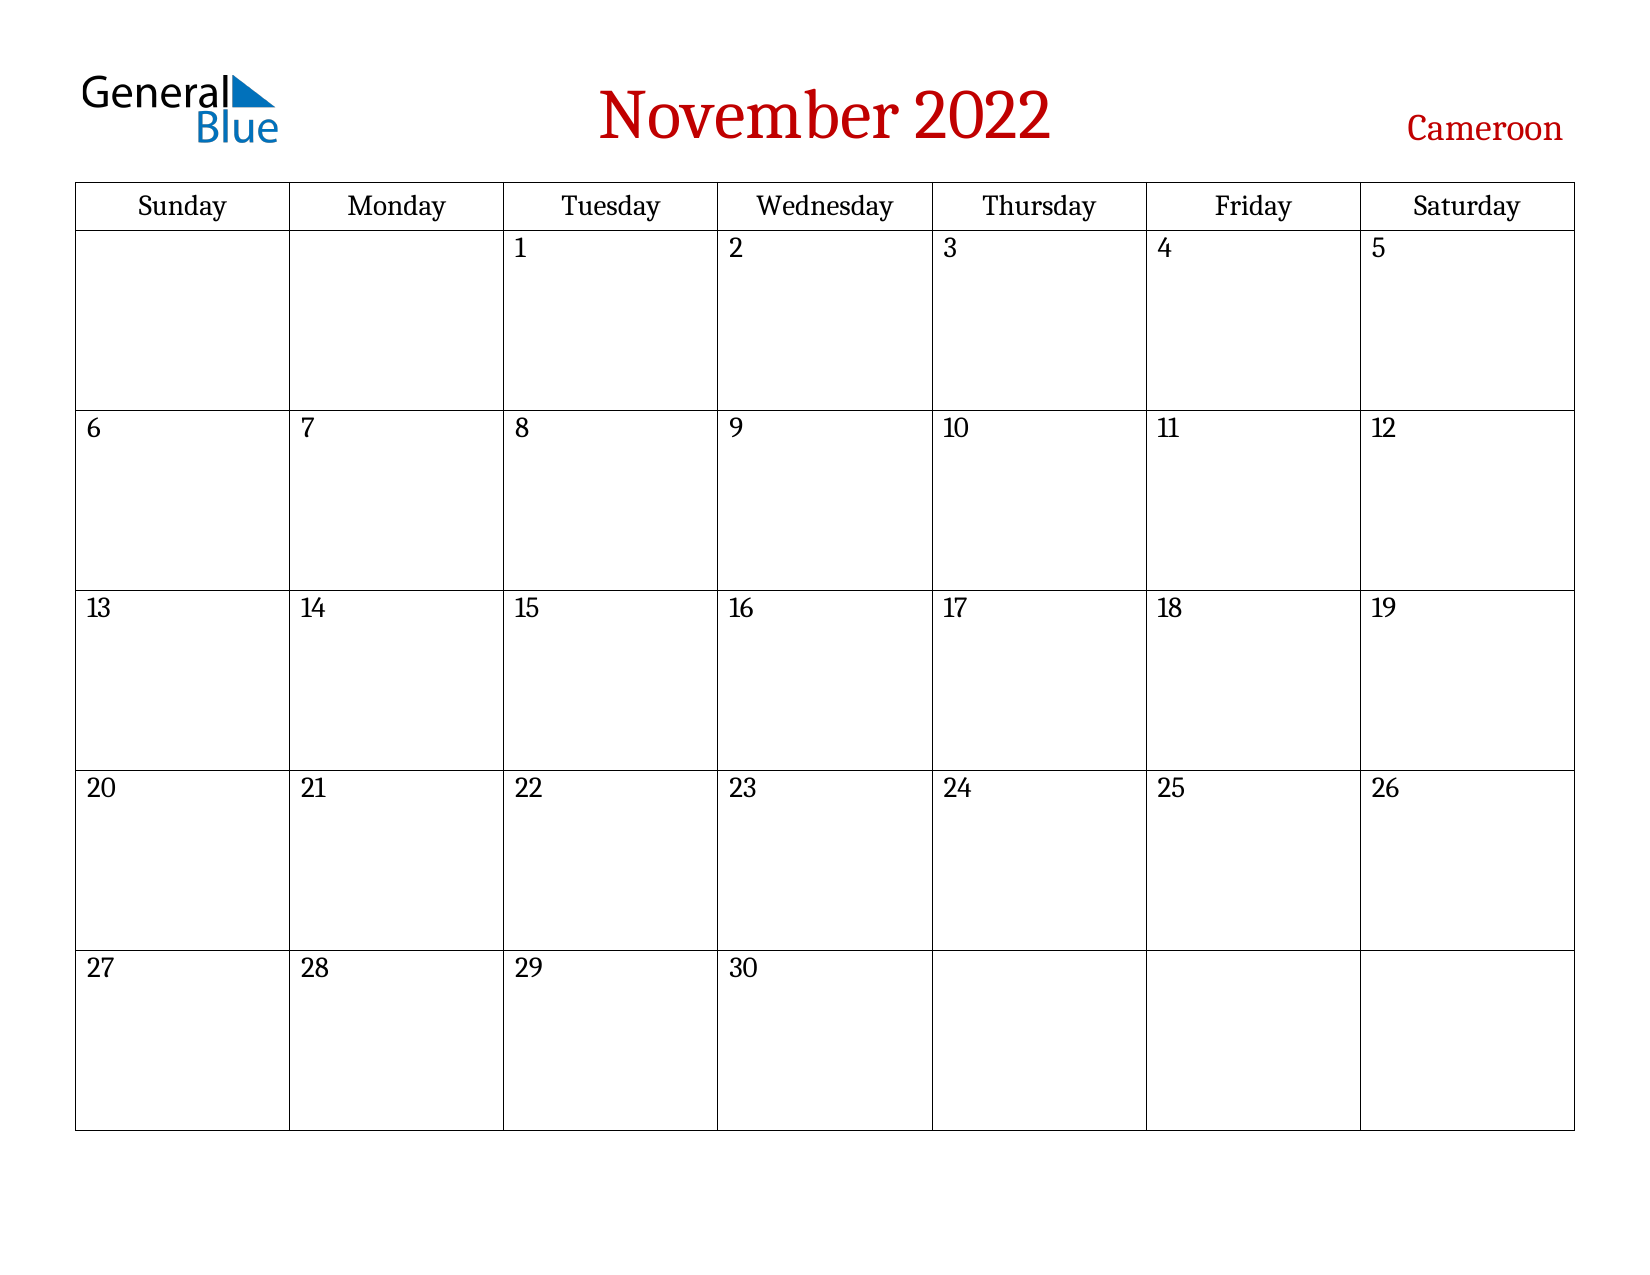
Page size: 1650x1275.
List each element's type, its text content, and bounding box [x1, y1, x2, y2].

table_cell Wednesday [718, 183, 932, 230]
table_cell [1147, 985, 1360, 1130]
table_cell 16 [718, 591, 932, 625]
table_cell 8 [504, 411, 717, 444]
table_cell [933, 445, 1146, 590]
table_cell 18 [1147, 591, 1360, 625]
table_cell [290, 985, 503, 1130]
table_cell [76, 985, 289, 1130]
table_cell [290, 625, 503, 770]
table_cell Sunday [76, 183, 289, 230]
table_cell [1361, 985, 1574, 1130]
table_cell [504, 445, 717, 590]
table_cell Tuesday [504, 183, 717, 230]
table_cell [504, 265, 717, 410]
table_cell Thursday [933, 183, 1146, 230]
table_cell [718, 265, 932, 410]
table_cell 22 [504, 771, 717, 805]
table_cell [1361, 445, 1574, 590]
table_cell 23 [718, 771, 932, 805]
table_cell [1147, 951, 1360, 985]
table_cell 19 [1361, 591, 1574, 625]
table_cell [76, 265, 289, 410]
table_cell 21 [290, 771, 503, 805]
table_cell 10 [933, 411, 1146, 444]
table_cell [933, 805, 1146, 950]
table_cell [290, 265, 503, 410]
table_cell [1361, 625, 1574, 770]
table_cell [1147, 445, 1360, 590]
table_cell [933, 625, 1146, 770]
table_cell 1 [504, 231, 717, 264]
table_cell 27 [76, 951, 289, 985]
table_cell [76, 231, 289, 264]
table_cell 20 [76, 771, 289, 805]
table_cell [1147, 805, 1360, 950]
table_cell 26 [1361, 771, 1574, 805]
table_cell [718, 445, 932, 590]
table_cell 6 [76, 411, 289, 444]
table_cell [1361, 265, 1574, 410]
table_cell [1361, 951, 1574, 985]
table_cell [933, 265, 1146, 410]
table_cell Monday [290, 183, 503, 230]
table_cell 3 [933, 231, 1146, 264]
table_cell 25 [1147, 771, 1360, 805]
table_cell [504, 625, 717, 770]
table_cell 13 [76, 591, 289, 625]
table_cell [1147, 625, 1360, 770]
table_cell [718, 625, 932, 770]
table_cell [504, 985, 717, 1130]
table_cell 15 [504, 591, 717, 625]
table_header November 2022 [504, 75, 1146, 182]
table_header [76, 75, 503, 182]
table_cell [290, 445, 503, 590]
table_cell 30 [718, 951, 932, 985]
table_cell 9 [718, 411, 932, 444]
table_cell [76, 805, 289, 950]
table_cell 2 [718, 231, 932, 264]
table_cell [290, 231, 503, 264]
table_cell [718, 985, 932, 1130]
table_cell 28 [290, 951, 503, 985]
table_cell [933, 951, 1146, 985]
table_cell 24 [933, 771, 1146, 805]
table_cell [76, 445, 289, 590]
picture [82, 75, 278, 143]
table_cell 7 [290, 411, 503, 444]
table_cell [504, 805, 717, 950]
table_cell 29 [504, 951, 717, 985]
table_cell [718, 805, 932, 950]
table_cell Friday [1147, 183, 1360, 230]
table_cell 12 [1361, 411, 1574, 444]
table_cell 14 [290, 591, 503, 625]
table_cell [1361, 805, 1574, 950]
table_cell [1147, 265, 1360, 410]
table_header Cameroon [1146, 75, 1574, 182]
table_cell 17 [933, 591, 1146, 625]
table_cell 5 [1361, 231, 1574, 264]
table_cell [933, 985, 1146, 1130]
table_cell [290, 805, 503, 950]
table_cell 4 [1147, 231, 1360, 264]
table_cell [76, 625, 289, 770]
table_cell 11 [1147, 411, 1360, 444]
table_cell Saturday [1361, 183, 1574, 230]
